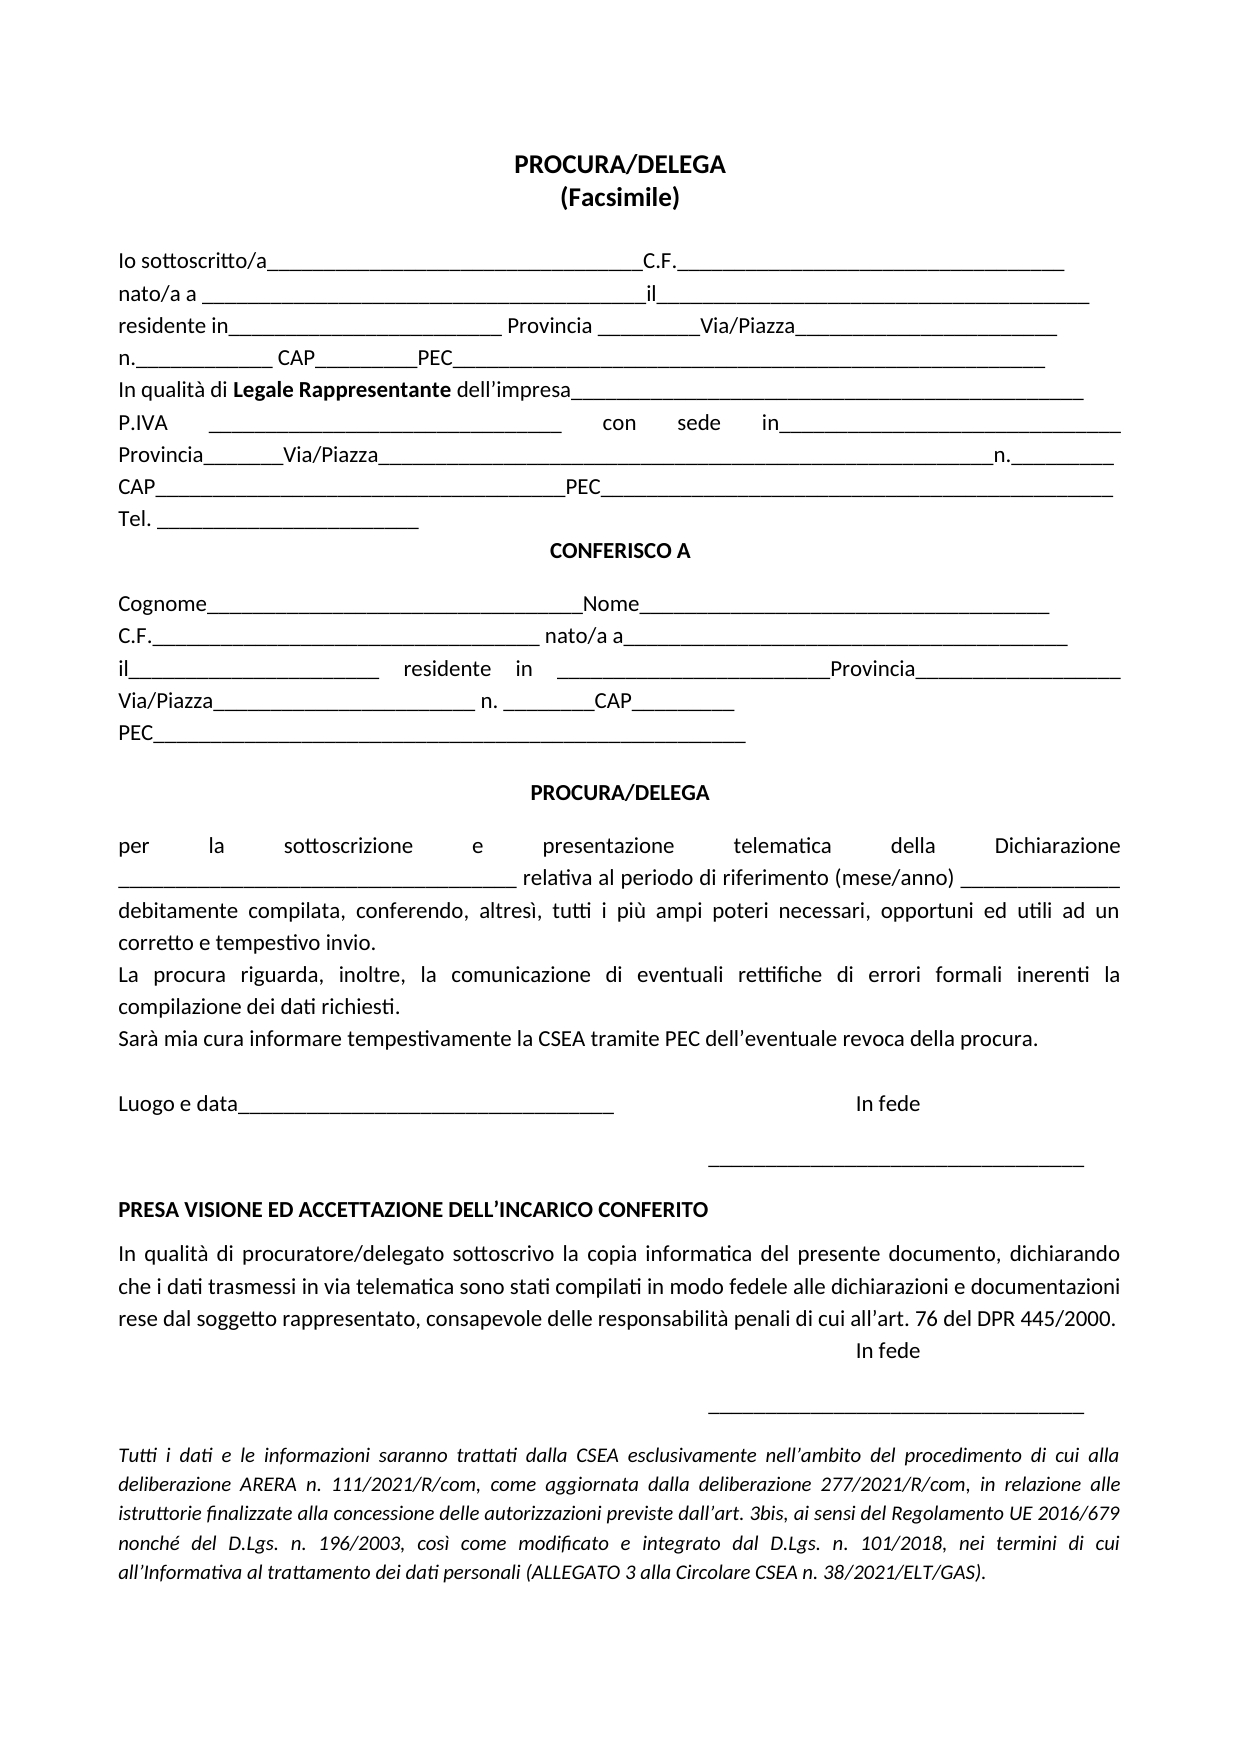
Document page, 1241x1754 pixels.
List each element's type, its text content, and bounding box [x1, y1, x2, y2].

text Tel. _______________________ [118, 504, 1122, 532]
text _________________________________ [118, 1142, 1122, 1170]
text PROCURA/DELEGA [118, 778, 1122, 806]
text Tutti i dati e le informazioni saranno trattati dalla CSEA esclusivamente nell’ambito del procedimento di cui alla deliberazione ARERA n. 111/2021/R/com, come aggiornata dalla deliberazione 277/2021/R/com, in relazione alle istruttorie finalizzate alla concessione delle autorizzazioni previste dall’art. 3bis, ai sensi del Regolamento UE 2016/679 nonché del D.Lgs. n. 196/2003, così come modificato e integrato dal D.Lgs. n. 101/2018, nei termini di cui all’Informativa al trattamento dei dati personali (ALLEGATO 3 alla Circolare CSEA n. 38/2021/ELT/GAS). [118, 1442, 1122, 1584]
text (Facsimile) [118, 181, 1122, 214]
text Sarà mia cura informare tempestivamente la CSEA tramite PEC dell’eventuale revoca della procura. [118, 1024, 1122, 1052]
text In qualità di procuratore/delegato sottoscrivo la copia informatica del presente documento, dichiarando che i dati trasmessi in via telematica sono stati compilati in modo fedele alle dichiarazioni e documentazioni rese dal soggetto rappresentato, consapevole delle responsabilità penali di cui all’art. 76 del DPR 445/2000. [118, 1239, 1122, 1332]
text per la sottoscrizione e presentazione telematica della Dichiarazione ___________________________________ relativa al periodo di riferimento (mese/anno) ______________ debitamente compilata, conferendo, altresì, tutti i più ampi poteri necessari, opportuni ed utili ad un corretto e tempestivo invio. [118, 831, 1122, 956]
text PEC____________________________________________________ [118, 718, 1122, 746]
text Cognome_________________________________Nome____________________________________ [118, 589, 1122, 617]
text La procura riguarda, inoltre, la comunicazione di eventuali rettifiche di errori formali inerenti la compilazione dei dati richiesti. [118, 960, 1122, 1020]
text Io sottoscritto/a_________________________________C.F.__________________________________ [118, 247, 1122, 275]
text il______________________ residente in ________________________Provincia__________________ Via/Piazza_______________________ n. ________CAP_________ [118, 654, 1122, 714]
text nato/a a _______________________________________il______________________________________ [118, 279, 1122, 307]
text n.____________ CAP_________PEC____________________________________________________ [118, 343, 1122, 371]
text C.F.__________________________________ nato/a a_______________________________________ [118, 622, 1122, 649]
text PROCURA/DELEGA [118, 148, 1122, 181]
text P.IVA _______________________________ con sede in______________________________ Provincia_______Via/Piazza______________________________________________________n._________CAP____________________________________PEC_____________________________________________ [118, 408, 1122, 500]
text CONFERISCO A [118, 536, 1122, 564]
text In qualità di Legale Rappresentante dell’impresa_____________________________________________ [118, 375, 1122, 403]
text residente in________________________ Provincia _________Via/Piazza_______________________ [118, 311, 1122, 339]
text _________________________________ [118, 1389, 1122, 1417]
text Luogo e data_________________________________ In fede [118, 1089, 1122, 1117]
text PRESA VISIONE ED ACCETTAZIONE DELL’INCARICO CONFERITO [118, 1195, 1122, 1223]
text In fede [782, 1336, 1122, 1364]
